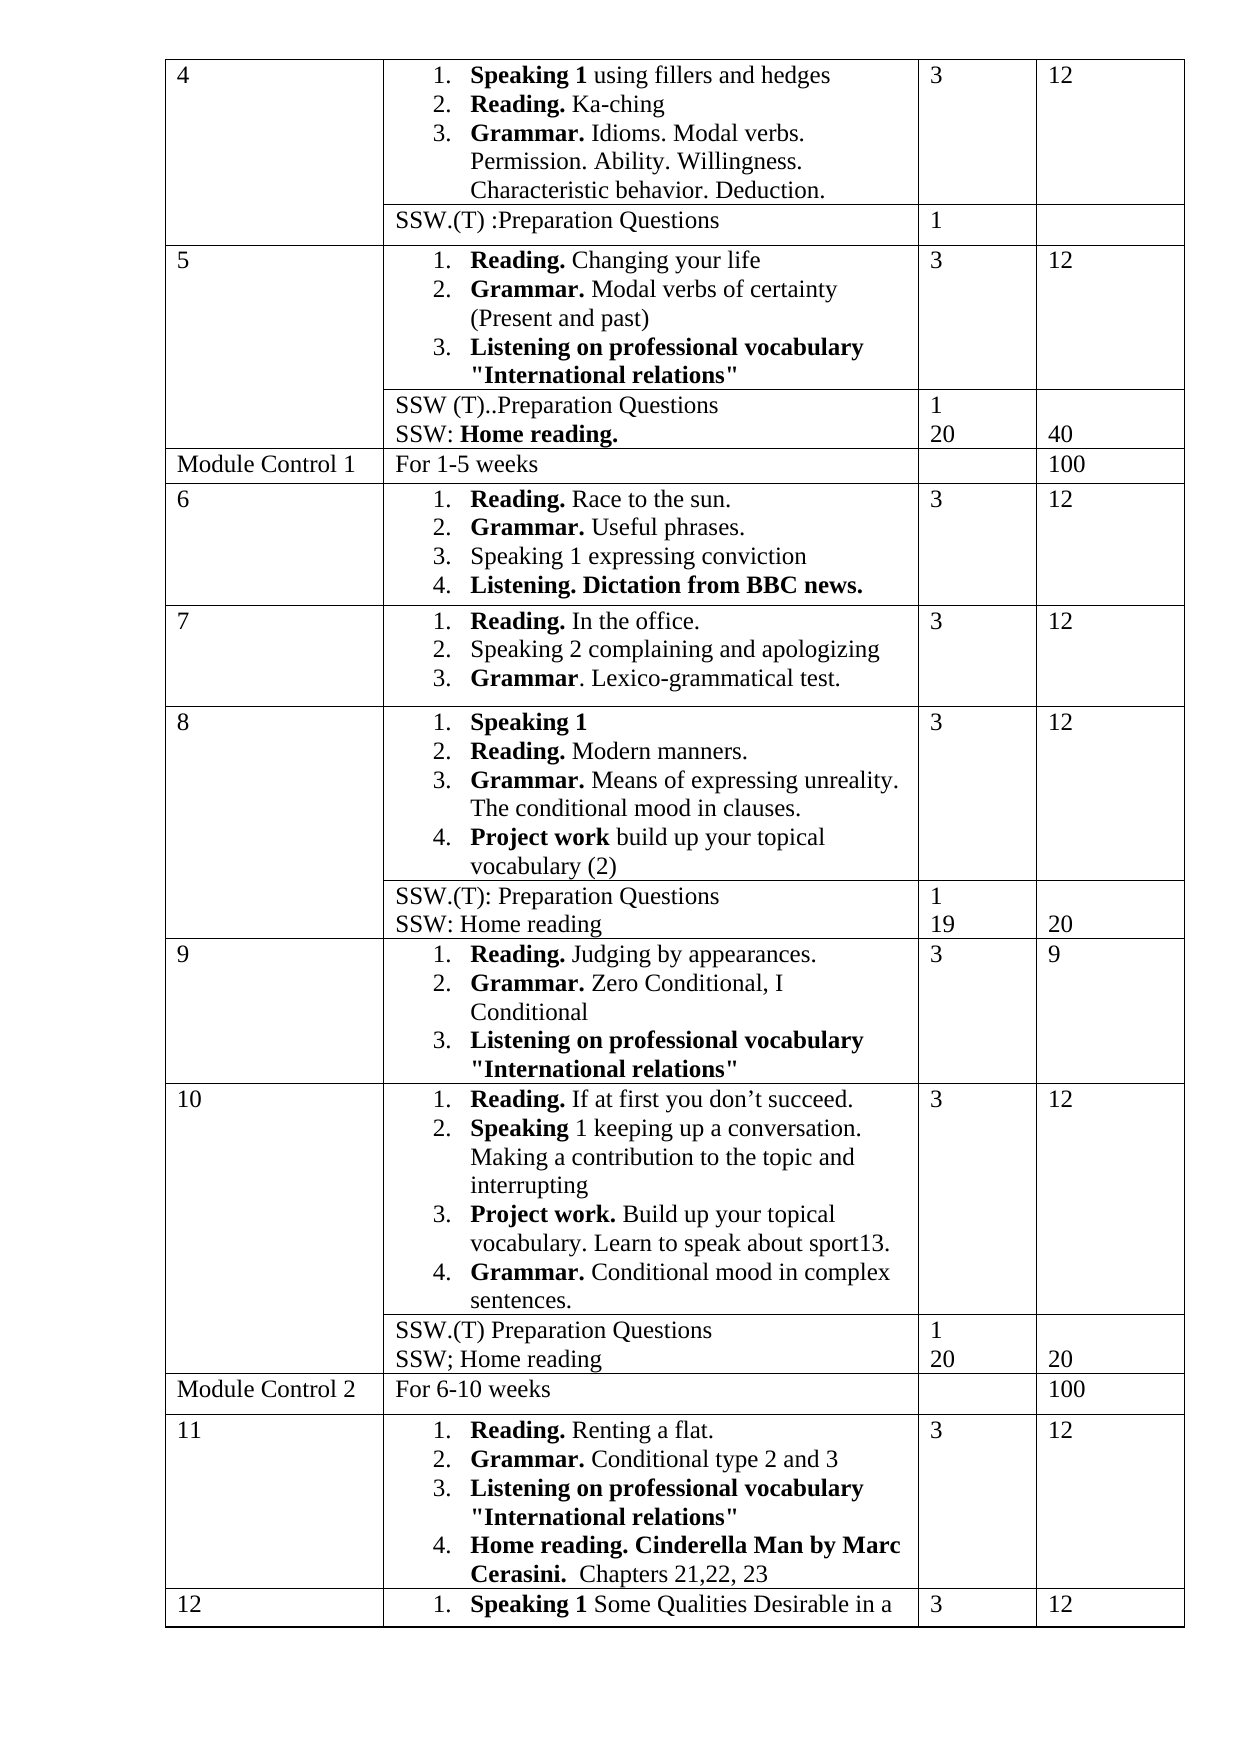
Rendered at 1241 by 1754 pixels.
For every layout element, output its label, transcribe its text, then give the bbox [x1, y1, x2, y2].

table_cell Reading. If at first you don’t succeed. Speaking 1 keeping up a conversation. Making a contribution to the topic and interrupting Project work. Build up your topical vocabulary. Learn to speak about sport13. Grammar. Conditional mood in complex sentences. [384, 1084, 918, 1314]
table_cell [384, 1589, 918, 1626]
table_cell 3 [919, 60, 1036, 204]
table_cell 9 [1037, 939, 1184, 1083]
table_cell 3 [919, 1084, 1036, 1314]
table_cell 1 19 [919, 881, 1036, 938]
table_cell 6 [166, 484, 383, 605]
table_cell SSW.(T) :Preparation Questions [384, 205, 918, 244]
table_cell Reading. Renting a flat. Grammar. Conditional type 2 and 3 Listening on professional vocabulary "International relations" Home reading. Cinderella Man by Marc Cerasini. Chapters 21,22, 23 [384, 1415, 918, 1588]
table_cell 1 [919, 205, 1036, 244]
table_cell 3 [919, 484, 1036, 605]
table_cell 3 [919, 939, 1036, 1083]
table_cell 3 [919, 1589, 1036, 1626]
table_cell 12 [1037, 1415, 1184, 1588]
table_cell 12 [1037, 1084, 1184, 1314]
table_cell Speaking 1 Reading. Modern manners. Grammar. Means of expressing unreality. The conditional mood in clauses. Project work build up your topical vocabulary (2) [384, 707, 918, 880]
table_cell [919, 1374, 1036, 1414]
table_cell 100 [1037, 1374, 1184, 1414]
table_cell 100 [1037, 449, 1184, 483]
table_cell Reading. Race to the sun. Grammar. Useful phrases. Speaking 1 expressing conviction Listening. Dictation from BBC news. [384, 484, 918, 605]
table_cell [1037, 205, 1184, 244]
table_cell 20 [1037, 881, 1184, 938]
table_cell 12 [1037, 1589, 1184, 1626]
table_cell Reading. In the office. Speaking 2 complaining and apologizing Grammar. Lexico-grammatical test. [384, 606, 918, 706]
table_cell For 6-10 weeks [384, 1374, 918, 1414]
table_cell SSW.(T) Preparation Questions SSW; Home reading [384, 1315, 918, 1373]
table_cell Module Control 2 [166, 1374, 383, 1414]
table_cell 20 [1037, 1315, 1184, 1373]
table_cell For 1-5 weeks [384, 449, 918, 483]
table_cell Reading. Changing your life Grammar. Modal verbs of certainty (Present and past) Listening on professional vocabulary "International relations" [384, 246, 918, 389]
table_cell 12 [1037, 246, 1184, 389]
table_cell 12 [166, 1589, 383, 1626]
table_cell [919, 449, 1036, 483]
table_cell 9 [166, 939, 383, 1083]
table_cell 11 [166, 1415, 383, 1588]
table_cell 40 [1037, 390, 1184, 448]
table_cell 7 [166, 606, 383, 706]
table_cell 12 [1037, 707, 1184, 880]
table_cell 3 [919, 606, 1036, 706]
table_cell 3 [919, 246, 1036, 389]
table_cell 8 [166, 707, 383, 938]
table_cell SSW.(T): Preparation Questions SSW: Home reading [384, 881, 918, 938]
table_cell 12 [1037, 60, 1184, 204]
table_cell 10 [166, 1084, 383, 1373]
table_cell SSW (T)..Preparation Questions SSW: Home reading. [384, 390, 918, 448]
table_cell 5 [166, 246, 383, 448]
table_cell Reading. Judging by appearances. Grammar. Zero Conditional, I Conditional Listening on professional vocabulary "International relations" [384, 939, 918, 1083]
table_cell 12 [1037, 484, 1184, 605]
table_cell 3 [919, 1415, 1036, 1588]
table_cell Speaking 1 using fillers and hedges Reading. Ka-ching Grammar. Idioms. Modal verbs. Permission. Ability. Willingness. Characteristic behavior. Deduction. [384, 60, 918, 204]
table_cell 4 [166, 60, 383, 244]
table_cell 12 [1037, 606, 1184, 706]
table_cell 1 20 [919, 390, 1036, 448]
table_cell Module Control 1 [166, 449, 383, 483]
table_cell 3 [919, 707, 1036, 880]
table_cell 1 20 [919, 1315, 1036, 1373]
